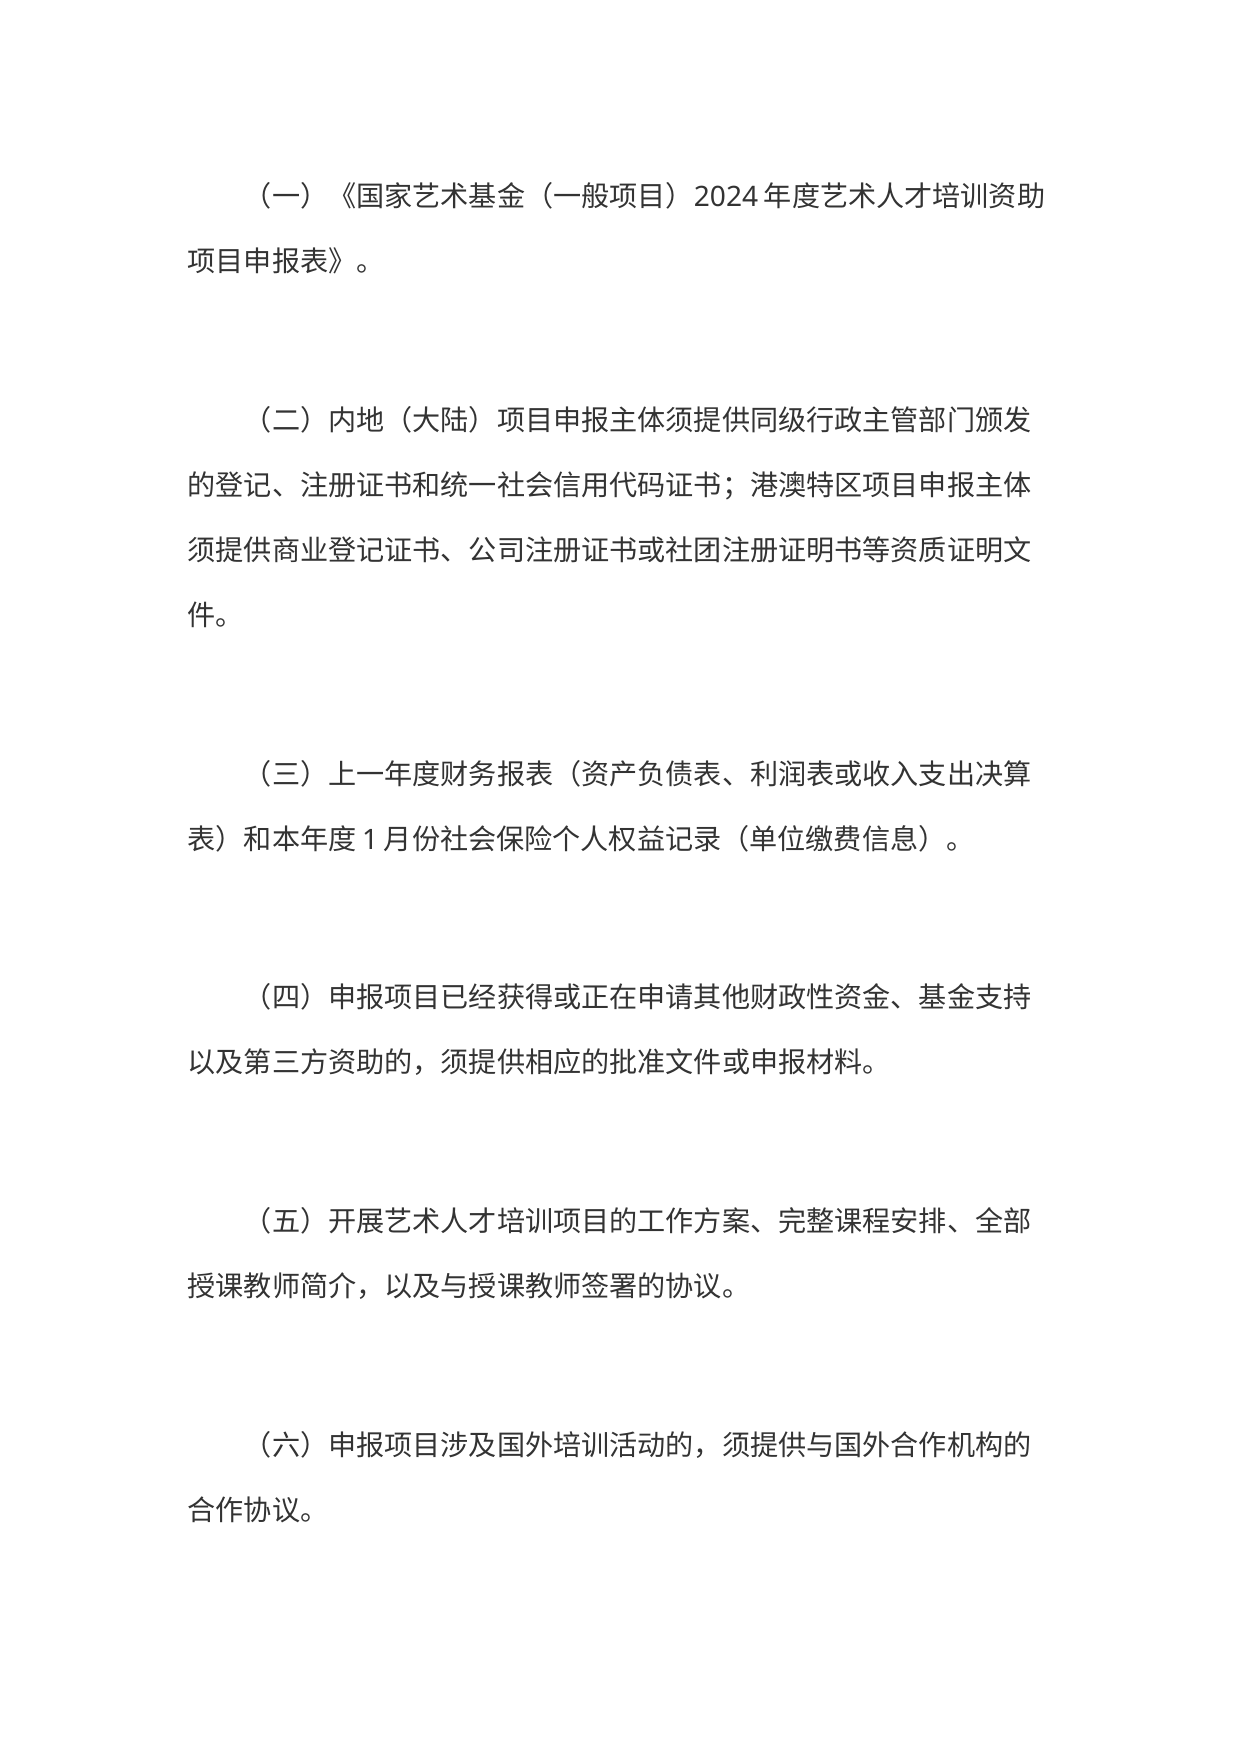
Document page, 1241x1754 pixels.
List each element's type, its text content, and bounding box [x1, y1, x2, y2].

text （三）上一年度财务报表（资产负债表、利润表或收入支出决算表）和本年度1月份社会保险个人权益记录（单位缴费信息）。 [187, 739, 1053, 869]
text （四）申报项目已经获得或正在申请其他财政性资金、基金支持以及第三方资助的，须提供相应的批准文件或申报材料。 [187, 963, 1053, 1093]
text （五）开展艺术人才培训项目的工作方案、完整课程安排、全部授课教师简介，以及与授课教师签署的协议。 [187, 1187, 1053, 1317]
text （二）内地（大陆）项目申报主体须提供同级行政主管部门颁发的登记、注册证书和统一社会信用代码证书；港澳特区项目申报主体须提供商业登记证书、公司注册证书或社团注册证明书等资质证明文件。 [187, 386, 1053, 646]
text （一）《国家艺术基金（一般项目）2024年度艺术人才培训资助项目申报表》。 [187, 162, 1053, 292]
text （六）申报项目涉及国外培训活动的，须提供与国外合作机构的合作协议。 [187, 1411, 1053, 1541]
